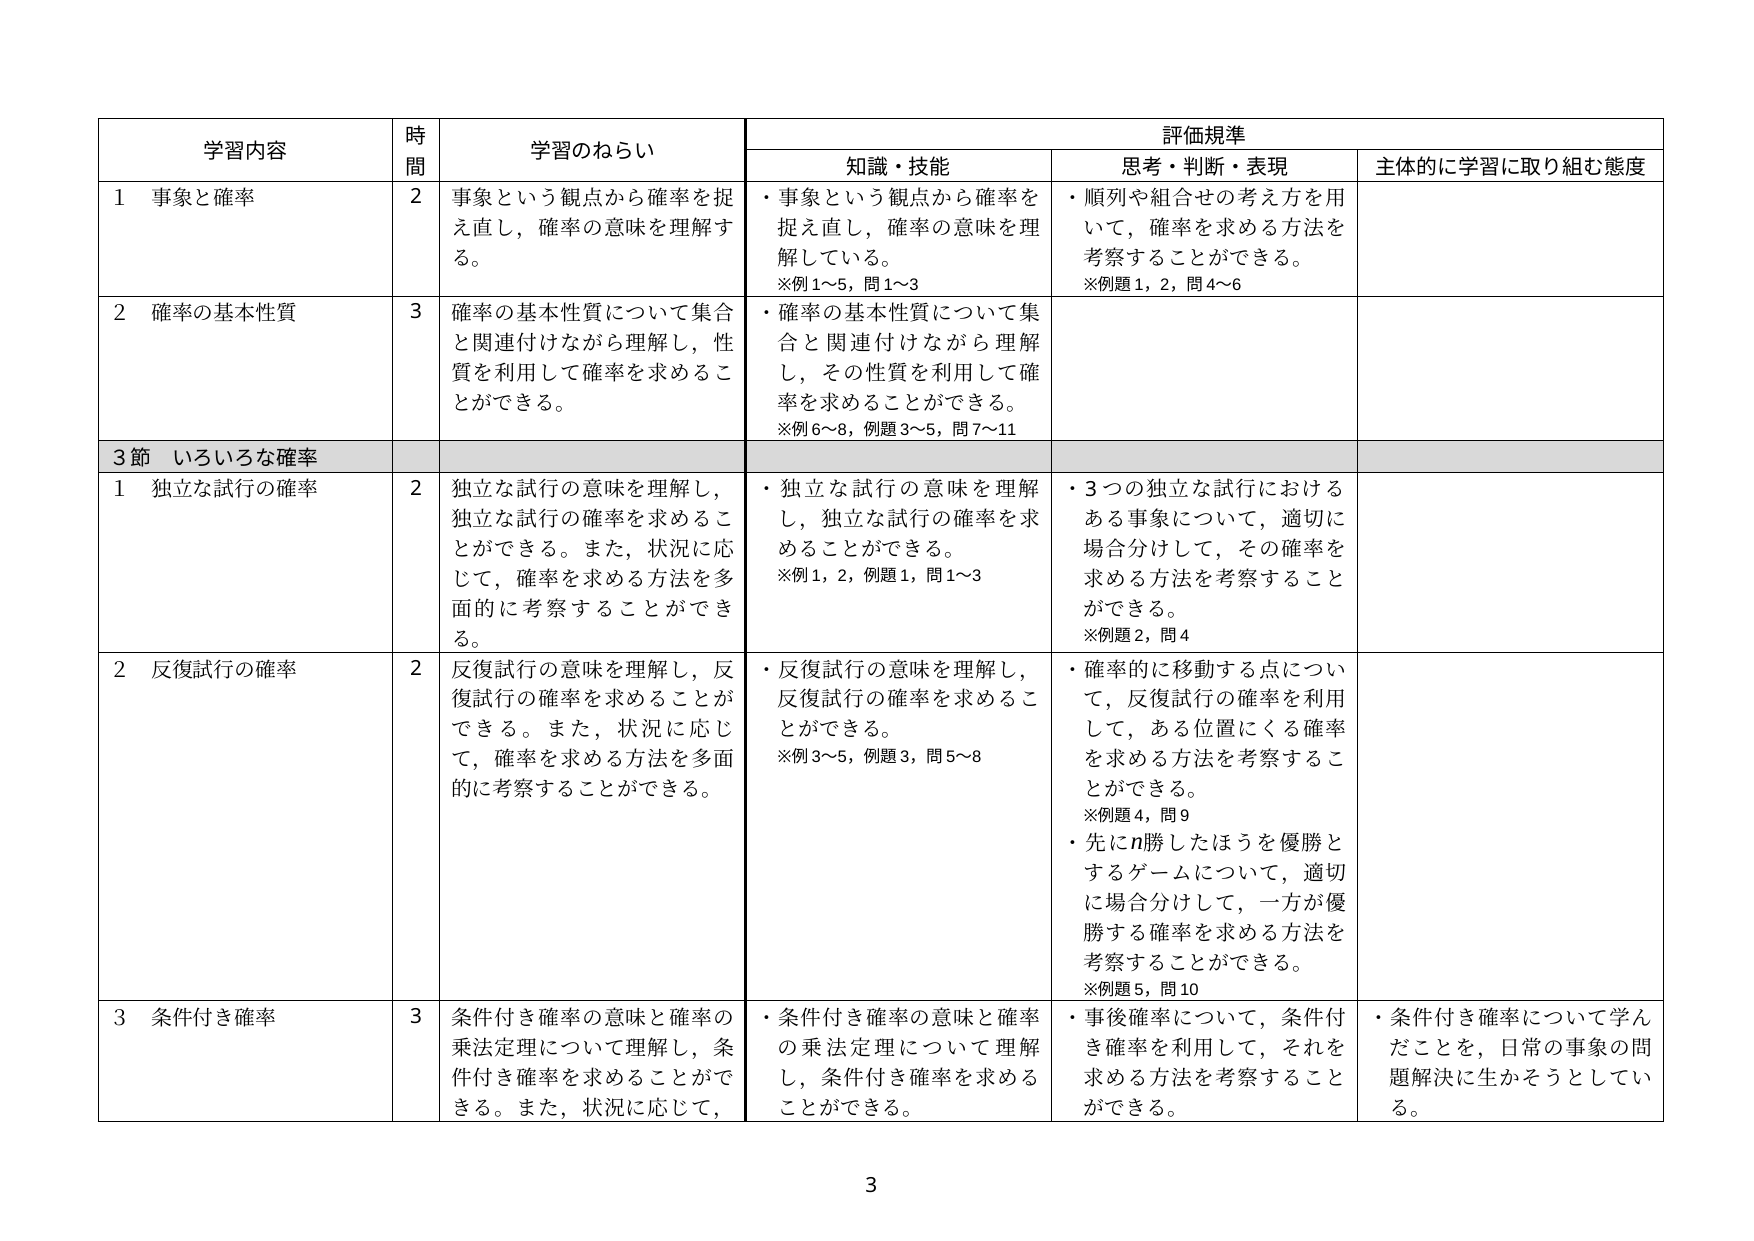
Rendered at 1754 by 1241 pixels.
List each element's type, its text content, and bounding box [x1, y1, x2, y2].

table_cell 思考・判断・表現 [1052, 150, 1357, 181]
table_cell [747, 441, 1051, 472]
table_cell ・独立な試行の意味を理解し，独立な試行の確率を求めることができる。 ※例1，2，例題1，問1～3 [747, 473, 1051, 652]
table_cell 2 [393, 182, 439, 296]
table_cell １ 事象と確率 [99, 182, 392, 296]
table_cell 3 [393, 297, 439, 440]
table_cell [440, 1001, 744, 1121]
table_header 評価規準 [747, 119, 1663, 149]
table_cell [1358, 441, 1663, 472]
table_cell ・順列や組合せの考え方を用いて，確率を求める方法を考察することができる。 ※例題1，2，問4～6 [1052, 182, 1357, 296]
table_cell 主体的に学習に取り組む態度 [1358, 150, 1663, 181]
table_cell 知識・技能 [747, 150, 1051, 181]
table_cell 反復試行の意味を理解し，反復試行の確率を求めることができる。また，状況に応じて，確率を求める方法を多面的に考察することができる。 [440, 653, 744, 1000]
table_cell [1358, 297, 1663, 440]
table_cell [1358, 653, 1663, 1000]
table_cell ・事象という観点から確率を捉え直し，確率の意味を理解している。 ※例1～5，問1～3 [747, 182, 1051, 296]
table_cell ３節 いろいろな確率 [99, 441, 392, 472]
table_cell [393, 441, 439, 472]
table_cell ・確率的に移動する点について，反復試行の確率を利用して，ある位置にくる確率を求める方法を考察することができる。 ※例題4，問9 ・先に勝したほうを優勝とするゲームについて，適切に場合分けして，一方が優勝する確率を求める方法を考察することができる。 ※例題5，問10 [1052, 653, 1357, 1000]
table_cell ・確率の基本性質について集合と関連付けながら理解し，その性質を利用して確率を求めることができる。 ※例6～8，例題3～5，問7～11 [747, 297, 1051, 440]
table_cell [1052, 1001, 1357, 1121]
table_cell [1052, 297, 1357, 440]
table_cell 独立な試行の意味を理解し，独立な試行の確率を求めることができる。また，状況に応じて，確率を求める方法を多面的に考察することができる。 [440, 473, 744, 652]
table_cell ２ 反復試行の確率 [99, 653, 392, 1000]
table_header 学習のねらい [440, 119, 744, 181]
table_cell ３ 条件付き確率 [99, 1001, 392, 1121]
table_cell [1358, 1001, 1663, 1121]
table_cell [1052, 441, 1357, 472]
table_cell 2 [393, 653, 439, 1000]
table_cell １ 独立な試行の確率 [99, 473, 392, 652]
table_cell [440, 441, 744, 472]
table_cell [1358, 182, 1663, 296]
table_cell 確率の基本性質について集合と関連付けながら理解し，性質を利用して確率を求めることができる。 [440, 297, 744, 440]
table_header 時 間 [393, 119, 439, 181]
table_cell [1358, 473, 1663, 652]
table_cell ・3つの独立な試行におけるある事象について，適切に場合分けして，その確率を求める方法を考察することができる。 ※例題2，問4 [1052, 473, 1357, 652]
table_cell 2 [393, 473, 439, 652]
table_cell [747, 1001, 1051, 1121]
table_header 学習内容 [99, 119, 392, 181]
table_cell 事象という観点から確率を捉え直し，確率の意味を理解する。 [440, 182, 744, 296]
table_cell 3 [393, 1001, 439, 1121]
table_cell ・反復試行の意味を理解し，反復試行の確率を求めることができる。 ※例3～5，例題3，問5～8 [747, 653, 1051, 1000]
table_cell ２ 確率の基本性質 [99, 297, 392, 440]
